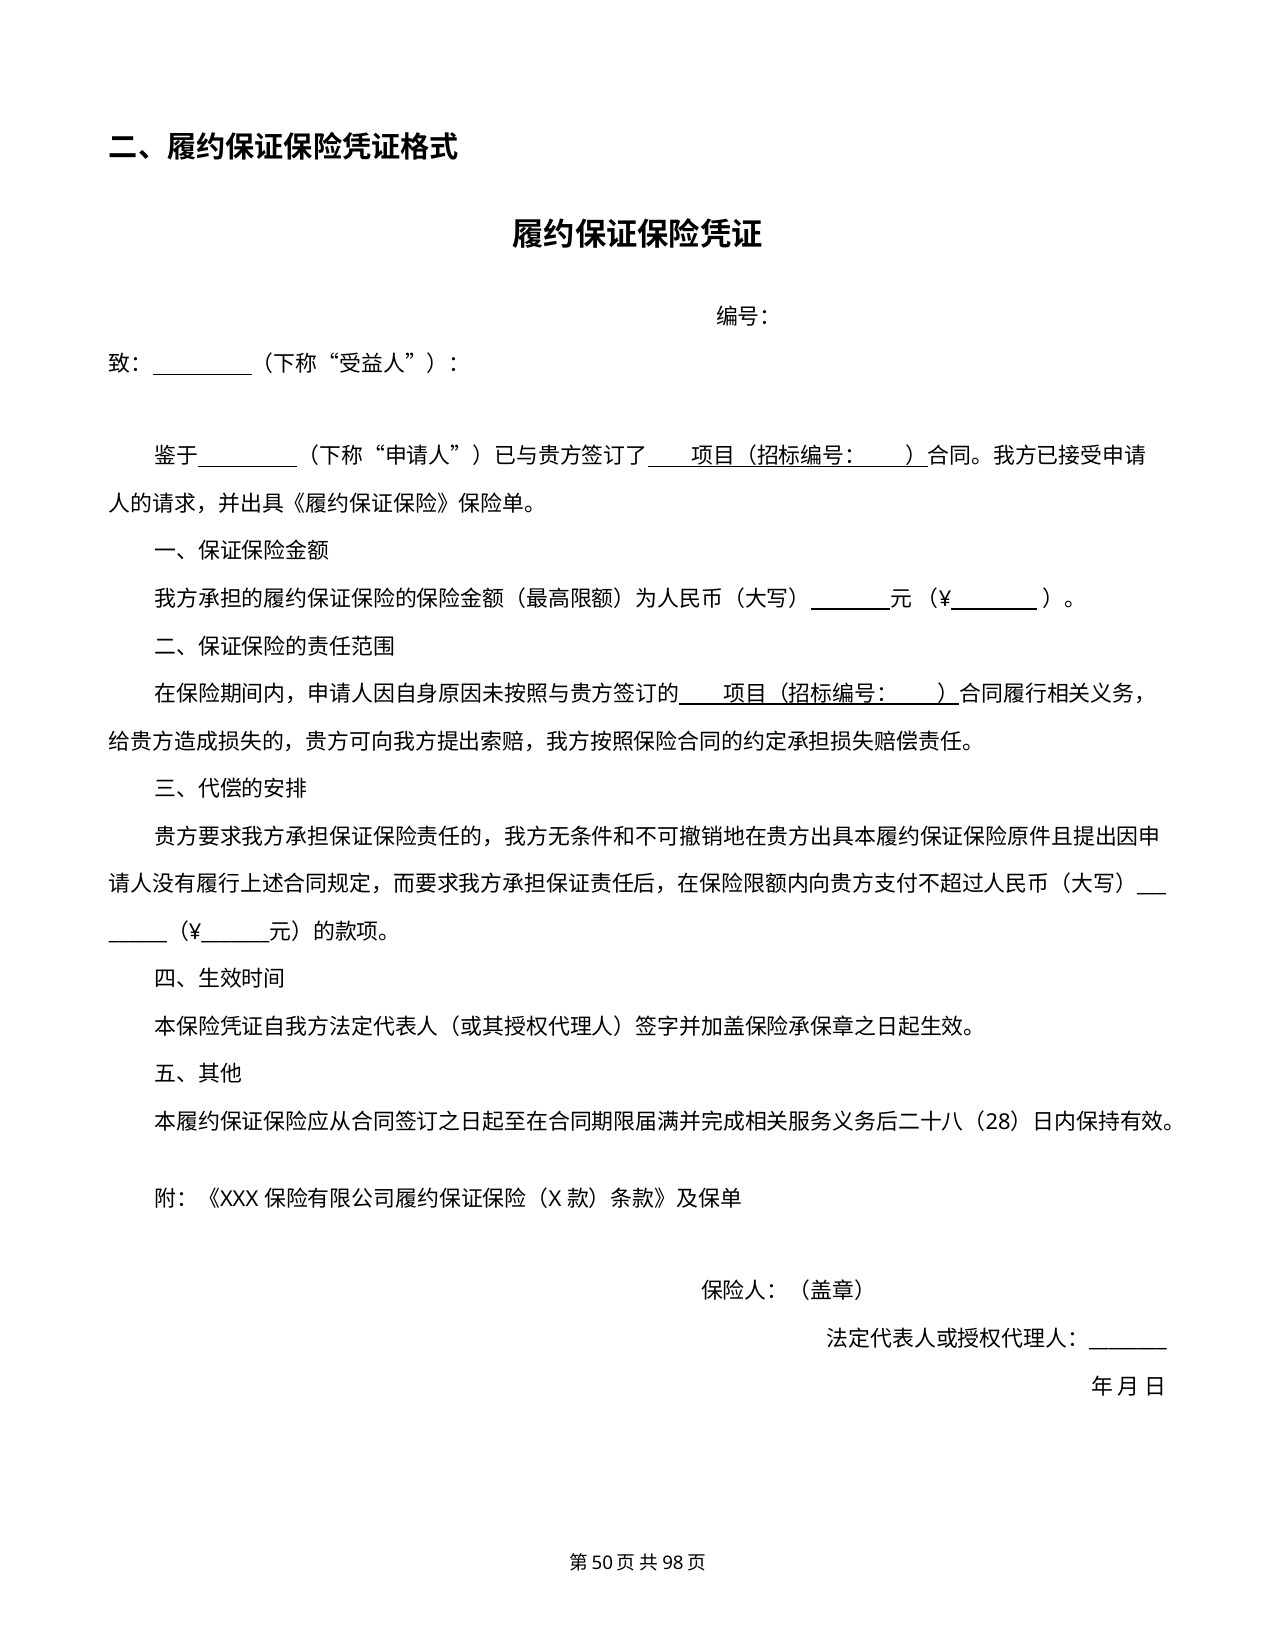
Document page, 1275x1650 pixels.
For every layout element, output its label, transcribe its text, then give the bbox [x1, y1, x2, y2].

text 本履约保证保险应从合同签订之日起至在合同期限届满并完成相关服务义务后二十八（28）日内保持有效。 [109, 1104, 1166, 1136]
text 保险人：（盖章） [109, 1273, 1166, 1305]
text 我方承担的履约保证保险的保险金额（最高限额）为人民币（大写） 元 （¥ ）。 [109, 581, 1166, 613]
text 致： （下称“受益人”）： [109, 346, 1166, 378]
text 二、保证保险的责任范围 [109, 629, 1166, 660]
text 三、代偿的安排 [109, 771, 1166, 803]
list 二、履约保证保险凭证格式 [109, 124, 1128, 166]
text 履约保证保险凭证 [109, 209, 1166, 254]
text 法定代表人或授权代理人：________ [109, 1321, 1166, 1353]
list 五、其他 [109, 1056, 1166, 1088]
text 本保险凭证自我方法定代表人（或其授权代理人）签字并加盖保险承保章之日起生效。 [109, 1009, 1166, 1041]
text 贵方要求我方承担保证保险责任的，我方无条件和不可撤销地在贵方出具本履约保证保险原件且提出因申请人没有履行上述合同规定，而要求我方承担保证责任后，在保险限额内向贵方支付不超过人民币（大写）_________（¥_______元）的款项。 [109, 819, 1166, 946]
text 四、生效时间 [109, 961, 1166, 993]
text 在保险期间内，申请人因自身原因未按照与贵方签订的 项目（招标编号： ）合同履行相关义务，给贵方造成损失的，贵方可向我方提出索赔，我方按照保险合同的约定承担损失赔偿责任。 [109, 676, 1166, 755]
text 编号： [109, 299, 1166, 331]
text 年 月 日 [109, 1369, 1166, 1400]
text 附：《XXX 保险有限公司履约保证保险（X 款）条款》及保单 [109, 1181, 1166, 1213]
text 鉴于 （下称“申请人”）已与贵方签订了 项目（招标编号： ）合同。我方已接受申请人的请求，并出具《履约保证保险》保险单。 [109, 438, 1166, 518]
text 一、保证保险金额 [109, 533, 1166, 565]
